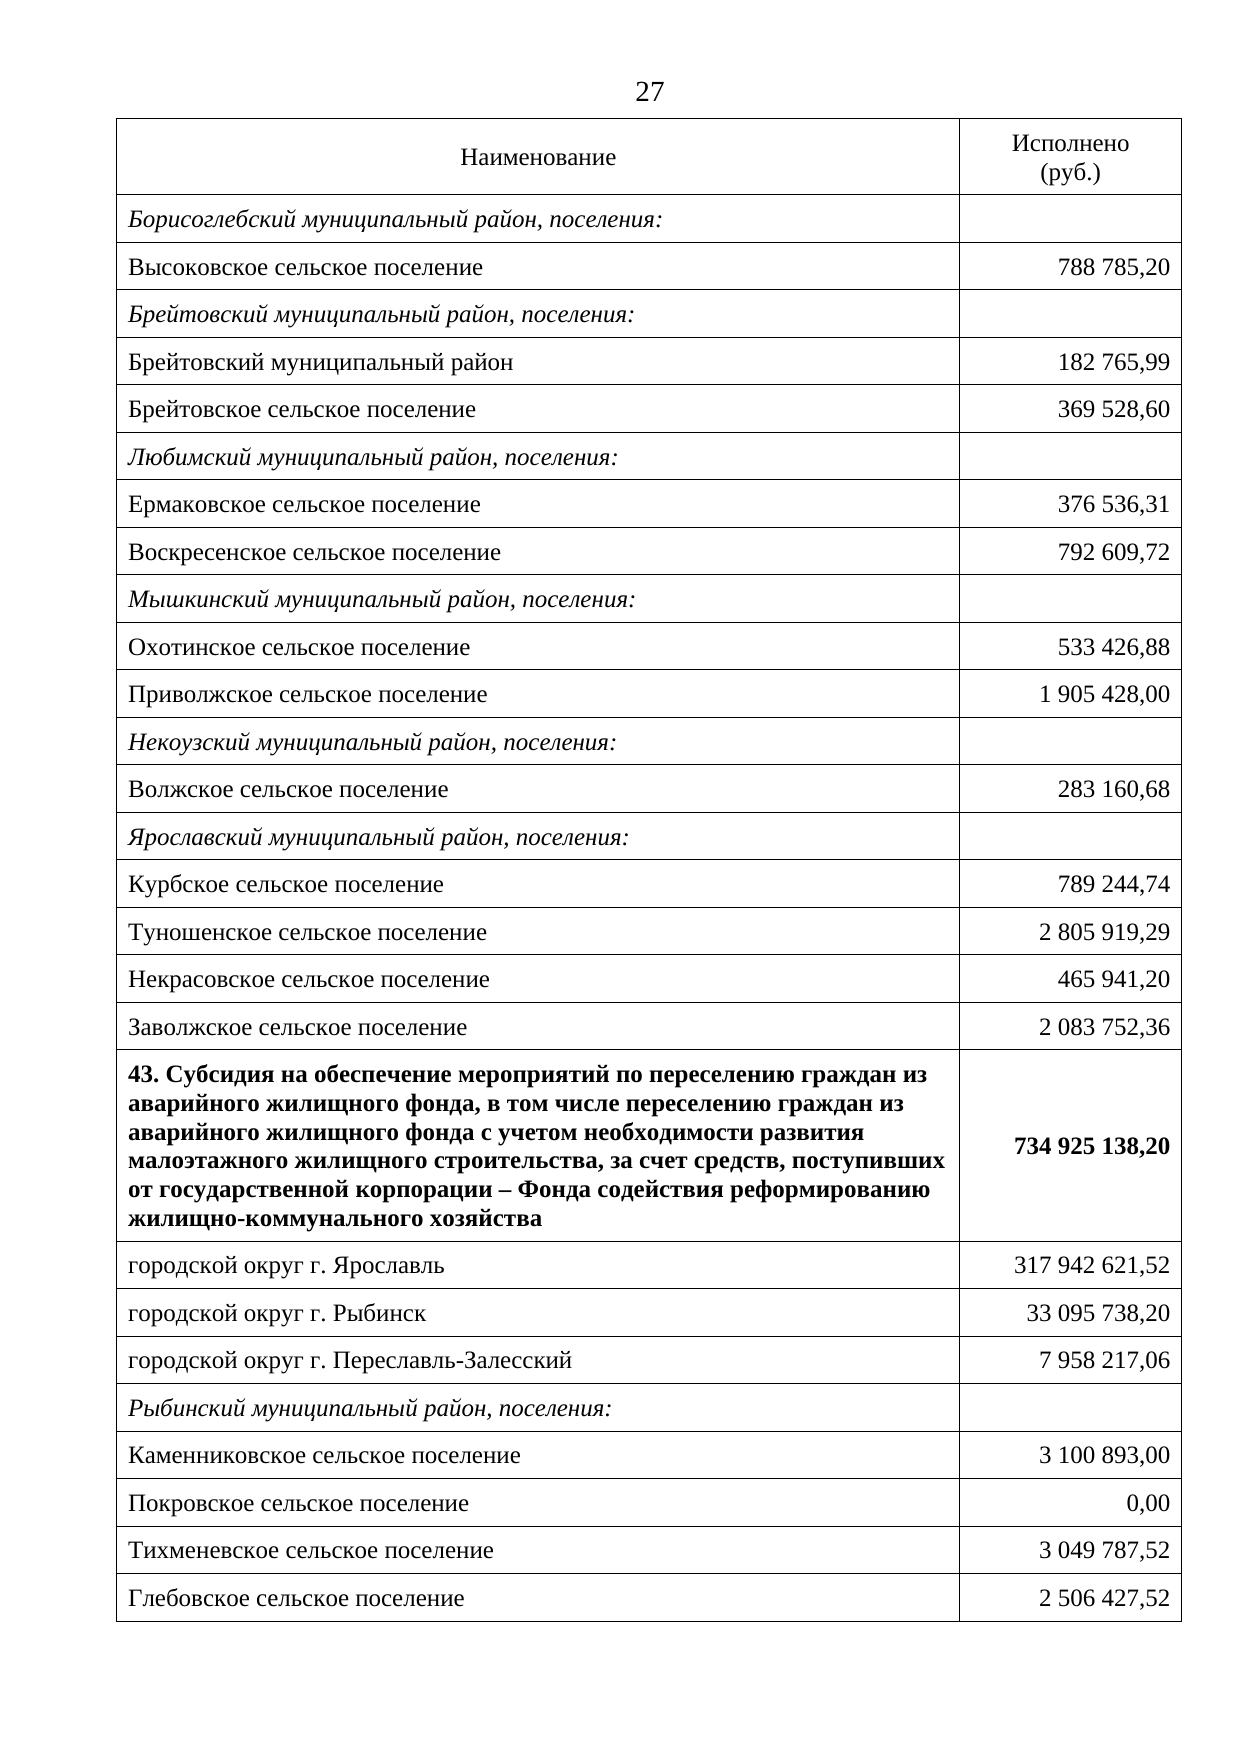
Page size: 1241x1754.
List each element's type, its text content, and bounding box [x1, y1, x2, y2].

table_cell Ярославский муниципальный район, поселения: [117, 813, 959, 859]
table_cell Некрасовское сельское поселение [117, 955, 959, 1002]
table_cell Приволжское сельское поселение [117, 670, 959, 717]
table_cell 0,00 [960, 1479, 1181, 1526]
table_cell 182 765,99 [960, 338, 1181, 384]
table_cell Мышкинский муниципальный район, поселения: [117, 575, 959, 622]
table_cell Курбское сельское поселение [117, 860, 959, 907]
table_cell 2 083 752,36 [960, 1003, 1181, 1049]
table_cell Рыбинский муниципальный район, поселения: [117, 1384, 959, 1431]
table_cell 2 506 427,52 [960, 1574, 1181, 1621]
table_cell [960, 290, 1181, 337]
table_cell Брейтовский муниципальный район [117, 338, 959, 384]
table_cell 7 958 217,06 [960, 1337, 1181, 1383]
table_cell [960, 1384, 1181, 1431]
table_cell городской округ г. Ярославль [117, 1242, 959, 1288]
table_cell 788 785,20 [960, 243, 1181, 289]
table_cell Заволжское сельское поселение [117, 1003, 959, 1049]
table_cell Тихменевское сельское поселение [117, 1527, 959, 1573]
table_cell 1 905 428,00 [960, 670, 1181, 717]
table_cell 2 805 919,29 [960, 908, 1181, 954]
table_cell 376 536,31 [960, 480, 1181, 527]
table_cell [960, 433, 1181, 479]
table_cell Волжское сельское поселение [117, 765, 959, 812]
table_cell Охотинское сельское поселение [117, 623, 959, 669]
table_cell Туношенское сельское поселение [117, 908, 959, 954]
table_cell Борисоглебский муниципальный район, поселения: [117, 195, 959, 242]
table_cell 3 049 787,52 [960, 1527, 1181, 1573]
table_cell Воскресенское сельское поселение [117, 528, 959, 574]
table_cell 789 244,74 [960, 860, 1181, 907]
table_cell [960, 813, 1181, 859]
table_cell городской округ г. Переславль-Залесский [117, 1337, 959, 1383]
table_cell Каменниковское сельское поселение [117, 1432, 959, 1478]
table_cell Любимский муниципальный район, поселения: [117, 433, 959, 479]
table_cell Высоковское сельское поселение [117, 243, 959, 289]
table_cell 369 528,60 [960, 385, 1181, 432]
table_cell [960, 575, 1181, 622]
table_cell 734 925 138,20 [960, 1050, 1181, 1241]
table_cell 43. Субсидия на обеспечение мероприятий по переселению граждан из аварийного жилищного фонда, в том числе переселению граждан из аварийного жилищного фонда с учетом необходимости развития малоэтажного жилищного строительства, за счет средств, поступивших от государственной корпорации – Фонда содействия реформированию жилищно-коммунального хозяйства [117, 1050, 959, 1241]
table_cell Брейтовское сельское поселение [117, 385, 959, 432]
table_cell 533 426,88 [960, 623, 1181, 669]
table_cell Некоузский муниципальный район, поселения: [117, 718, 959, 764]
table_cell 3 100 893,00 [960, 1432, 1181, 1478]
table_cell 283 160,68 [960, 765, 1181, 812]
table_cell [960, 718, 1181, 764]
table_cell Ермаковское сельское поселение [117, 480, 959, 527]
table_cell городской округ г. Рыбинск [117, 1289, 959, 1336]
table_cell 465 941,20 [960, 955, 1181, 1002]
table_cell 792 609,72 [960, 528, 1181, 574]
table_cell [960, 195, 1181, 242]
table_cell Брейтовский муниципальный район, поселения: [117, 290, 959, 337]
table_cell Покровское сельское поселение [117, 1479, 959, 1526]
table_header Исполнено (руб.) [960, 119, 1181, 194]
table_cell 317 942 621,52 [960, 1242, 1181, 1288]
table_header Наименование [117, 119, 959, 194]
table_cell 33 095 738,20 [960, 1289, 1181, 1336]
table_cell Глебовское сельское поселение [117, 1574, 959, 1621]
